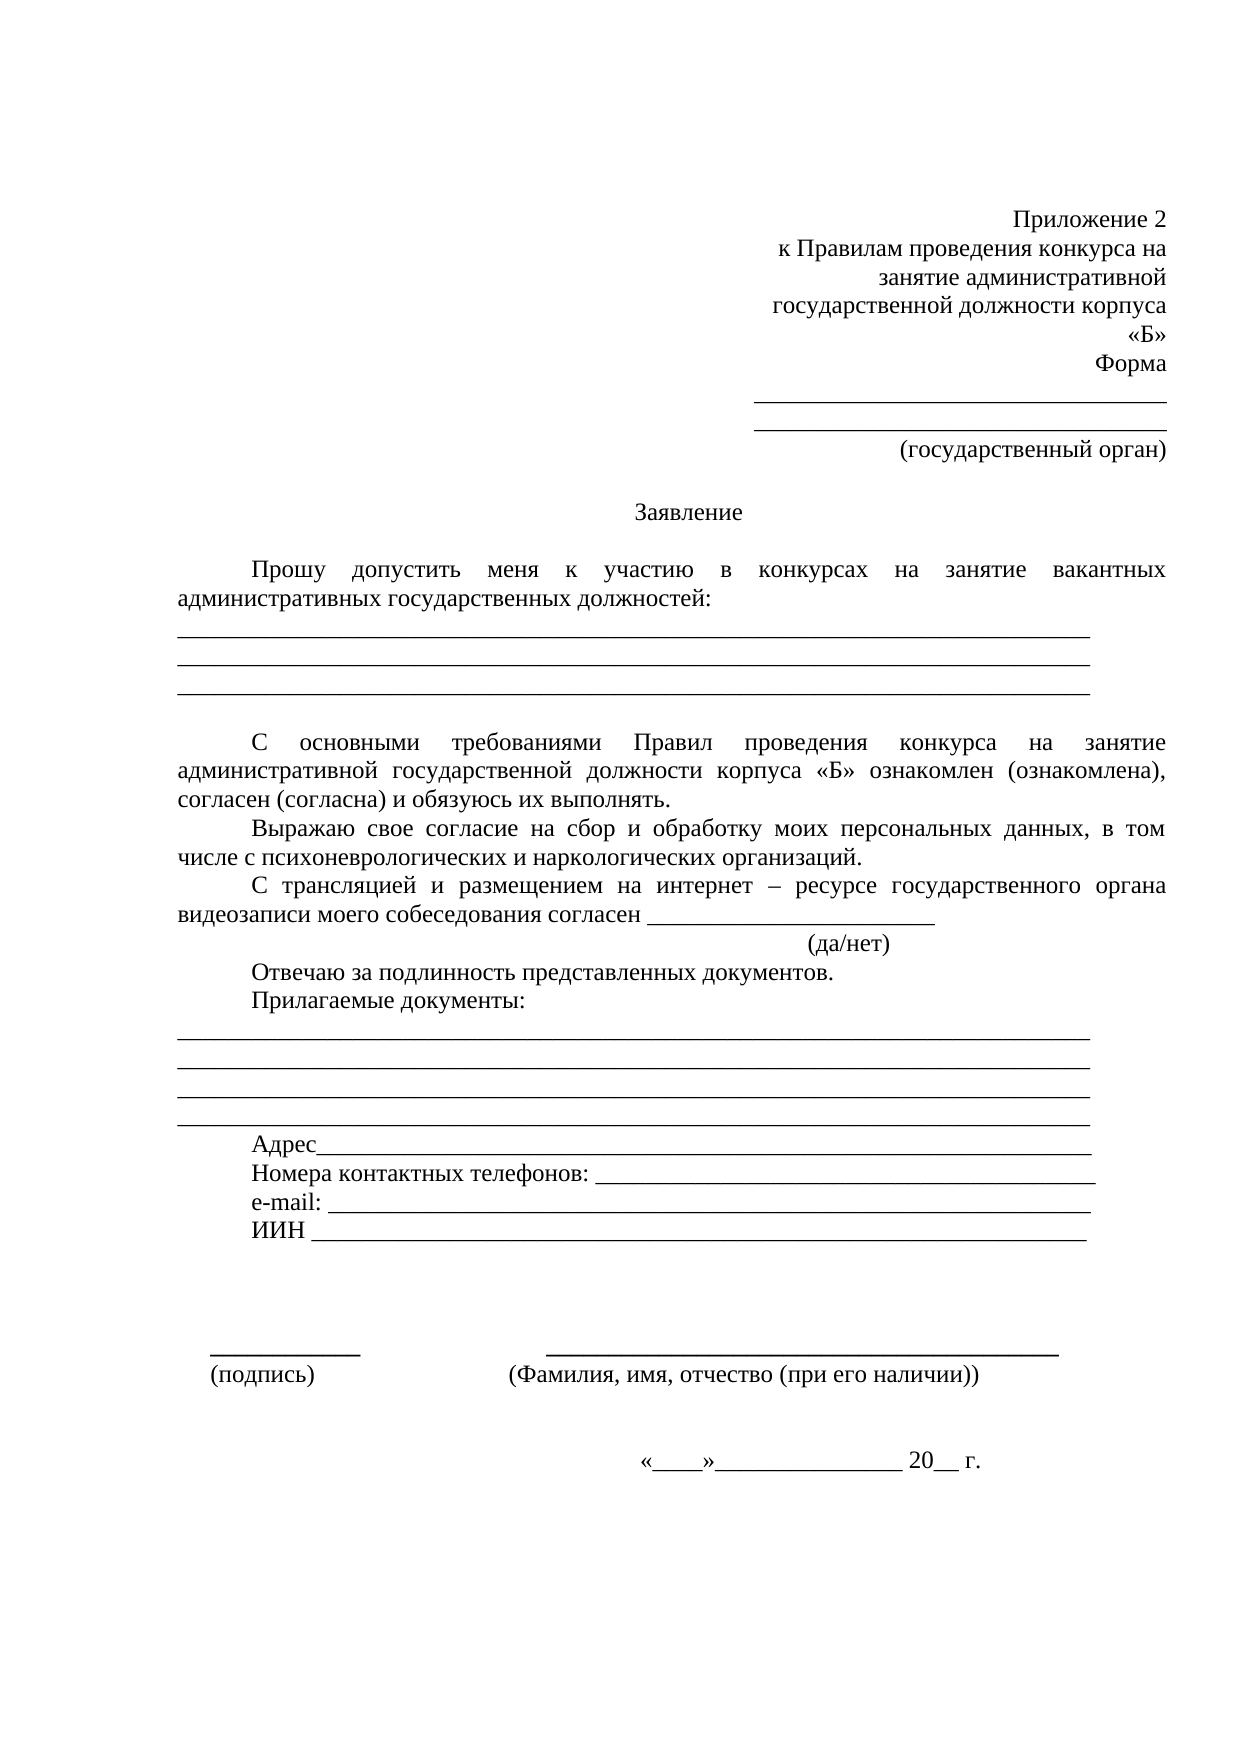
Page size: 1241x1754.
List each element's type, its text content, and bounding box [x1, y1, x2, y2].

text Прилагаемые документы: [177, 985, 1167, 1014]
text _________________________________________________________________________ [177, 612, 1167, 640]
text ____________ _________________________________________ [177, 1330, 1167, 1359]
text к Правилам проведения конкурса на занятие административной государственной должности корпуса «Б» [768, 233, 1167, 348]
text Номера контактных телефонов: ________________________________________ [177, 1158, 1167, 1187]
text Форма [420, 348, 1167, 377]
text _________________________________ (государственный орган) [177, 406, 1167, 463]
text Заявление [177, 497, 1167, 525]
text Отвечаю за подлинность представленных документов. [177, 957, 1167, 985]
text _________________________________________________________________________ [177, 1014, 1167, 1043]
text _________________________________________________________________________ [177, 1100, 1167, 1129]
text Приложение 2 [768, 204, 1167, 233]
text С основными требованиями Правил проведения конкурса на занятие административной государственной должности корпуса «Б» ознакомлен (ознакомлена), согласен (согласна) и обязуюсь их выполнять. [177, 727, 1167, 813]
text e-mail: _____________________________________________________________ [177, 1187, 1167, 1215]
text _________________________________________________________________________ [177, 640, 1167, 669]
text (да/нет) [177, 928, 1167, 957]
list «____»_______________ 20__ г. [177, 1445, 1167, 1474]
text ИИН ______________________________________________________________ [177, 1215, 1167, 1244]
text (подпись) (Фамилия, имя, отчество (при его наличии)) [177, 1359, 1167, 1388]
text _________________________________________________________________________ [177, 669, 1167, 698]
text _________________________________ [420, 377, 1167, 406]
text _________________________________________________________________________ [177, 1072, 1167, 1100]
text Адрес______________________________________________________________ [177, 1129, 1167, 1158]
text _________________________________________________________________________ [177, 1043, 1167, 1072]
text С трансляцией и размещением на интернет – ресурсе государственного органа видеозаписи моего собеседования согласен _______________________ [177, 870, 1167, 928]
text Выражаю свое согласие на сбор и обработку моих персональных данных, в том числе с психоневрологических и наркологических организаций. [177, 813, 1167, 870]
text Прошу допустить меня к участию в конкурсах на занятие вакантных административных государственных должностей: [177, 554, 1167, 612]
